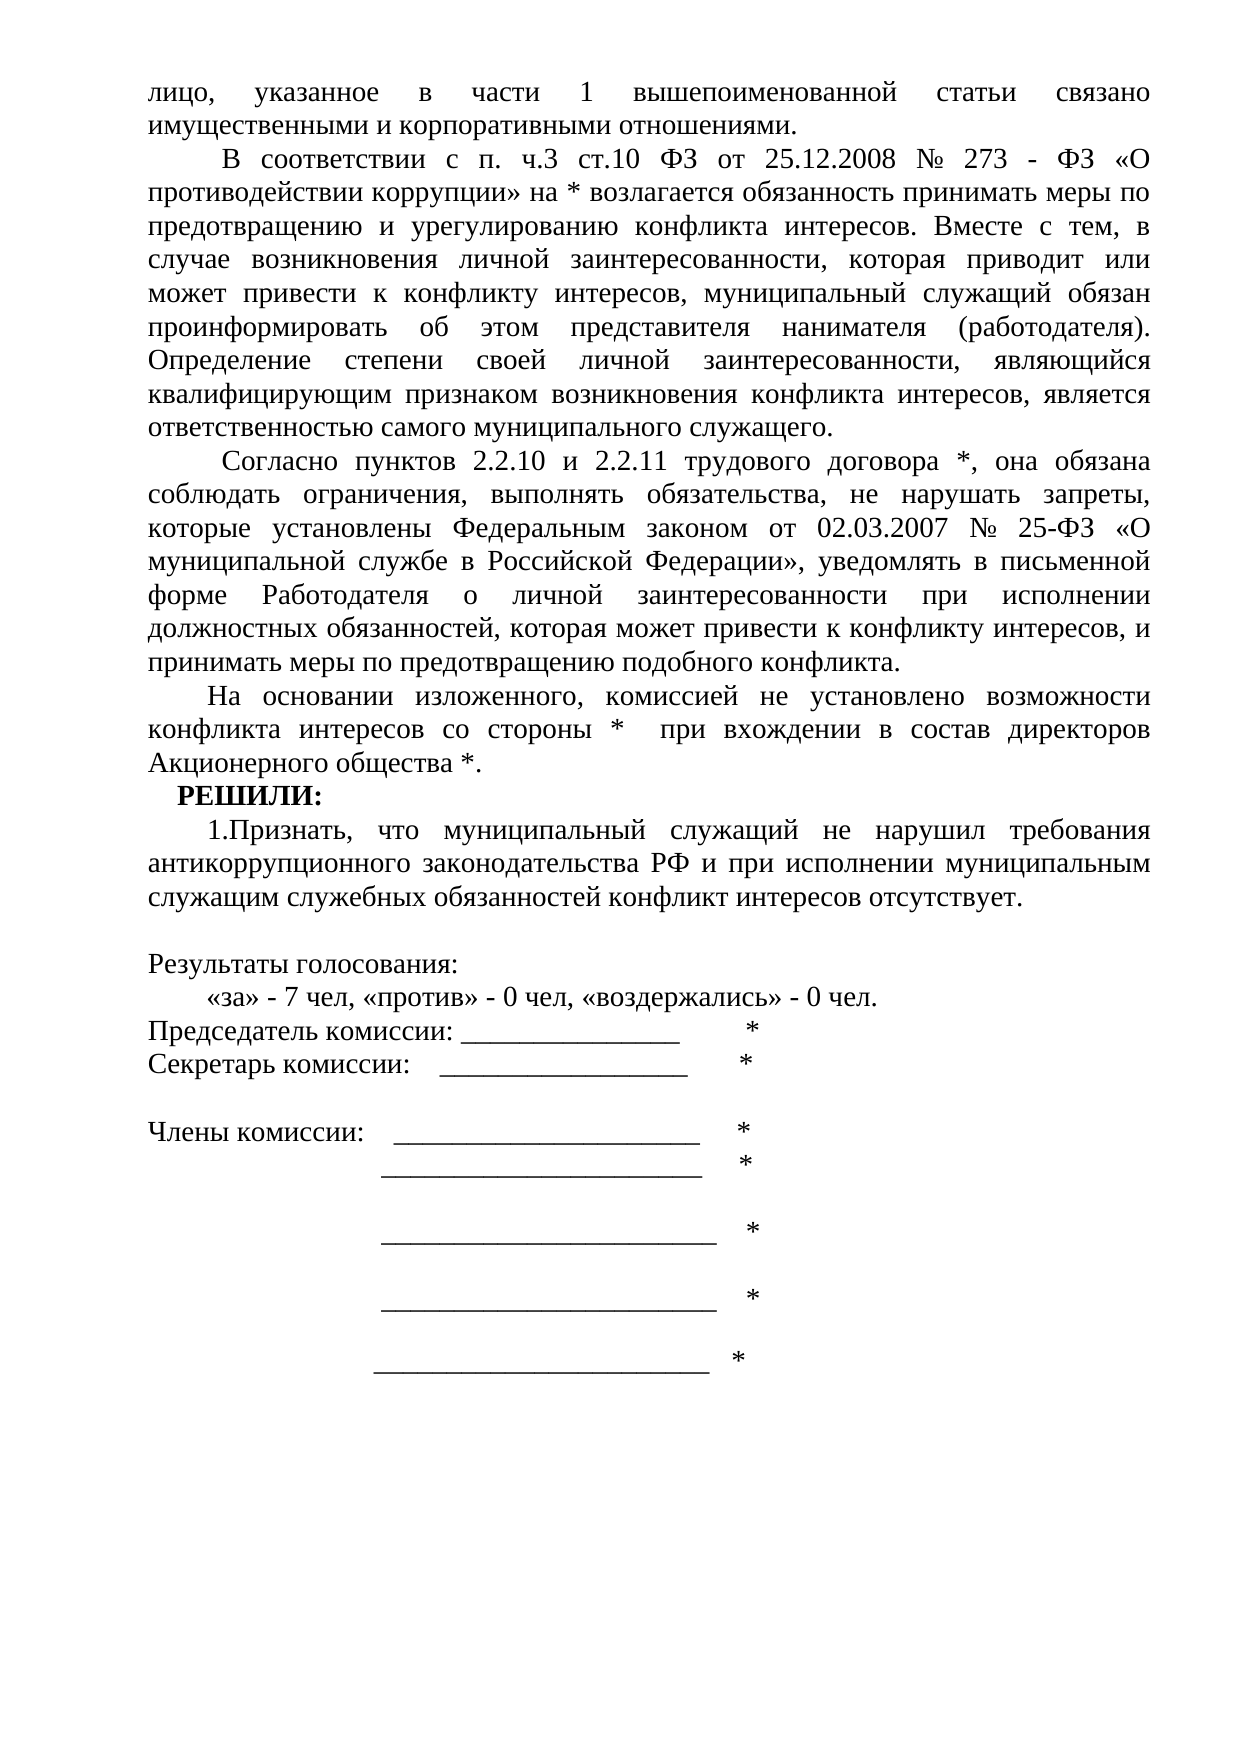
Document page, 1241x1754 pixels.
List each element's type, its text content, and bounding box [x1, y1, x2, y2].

text _______________________ * [148, 1343, 1152, 1376]
text На основании изложенного, комиссией не установлено возможности конфликта интересов со стороны * при вхождении в состав директоров Акционерного общества *. [148, 678, 1152, 778]
text Председатель комиссии: _______________ * [148, 1013, 1152, 1047]
text _______________________ * [148, 1214, 1152, 1248]
text Члены комиссии: _____________________ * [148, 1114, 1152, 1147]
text Согласно пунктов 2.2.10 и 2.2.11 трудового договора *, она обязана соблюдать ограничения, выполнять обязательства, не нарушать запреты, которые установлены Федеральным законом от 02.03.2007 № 25-ФЗ «О муниципальной службе в Российской Федерации», уведомлять в письменной форме Работодателя о личной заинтересованности при исполнении должностных обязанностей, которая может привести к конфликту интересов, и принимать меры по предотвращению подобного конфликта. [148, 443, 1152, 678]
text «за» - 7 чел, «против» - 0 чел, «воздержались» - 0 чел. [148, 979, 1152, 1013]
text 1.Признать, что муниципальный служащий не нарушил требования антикоррупционного законодательства РФ и при исполнении муниципальным служащим служебных обязанностей конфликт интересов отсутствует. [148, 812, 1152, 912]
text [148, 74, 1152, 141]
text В соответствии с п. ч.3 ст.10 ФЗ от 25.12.2008 № 273 - ФЗ «О противодействии коррупции» на * возлагается обязанность принимать меры по предотвращению и урегулированию конфликта интересов. Вместе с тем, в случае возникновения личной заинтересованности, которая приводит или может привести к конфликту интересов, муниципальный служащий обязан проинформировать об этом представителя нанимателя (работодателя). Определение степени своей личной заинтересованности, являющийся квалифицирующим признаком возникновения конфликта интересов, является ответственностью самого муниципального служащего. [148, 141, 1152, 443]
text Секретарь комиссии: _________________ * [148, 1047, 1152, 1080]
text Результаты голосования: [148, 946, 1152, 979]
text _______________________ * [148, 1281, 1152, 1315]
text ______________________ * [148, 1147, 1152, 1181]
text РЕШИЛИ: [148, 778, 1152, 812]
